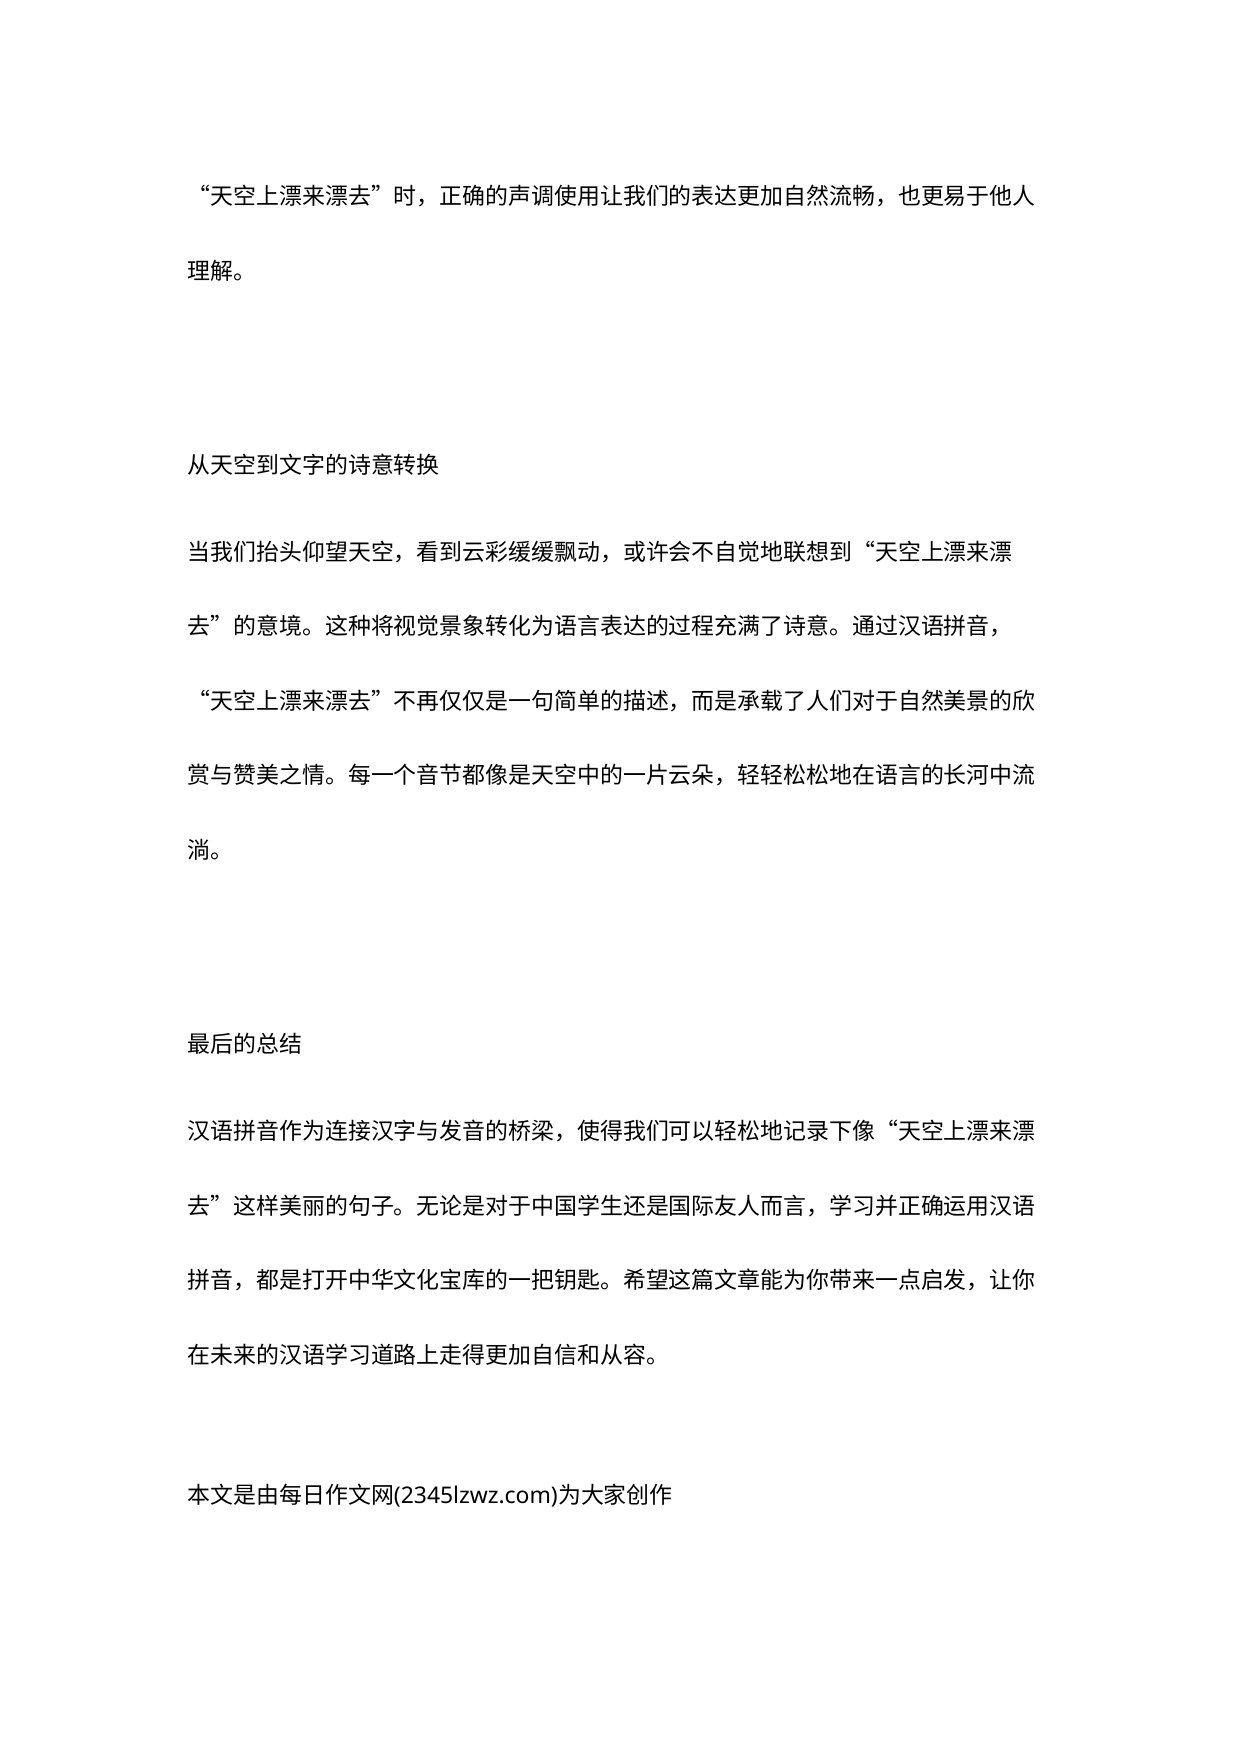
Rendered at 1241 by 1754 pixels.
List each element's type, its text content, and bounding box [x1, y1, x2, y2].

text 最后的总结 [187, 1011, 1053, 1076]
text 汉语拼音作为连接汉字与发音的桥梁，使得我们可以轻松地记录下像“天空上漂来漂去”这样美丽的句子。无论是对于中国学生还是国际友人而言，学习并正确运用汉语拼音，都是打开中华文化宝库的一把钥匙。希望这篇文章能为你带来一点启发，让你在未来的汉语学习道路上走得更加自信和从容。 [187, 1097, 1053, 1386]
text 本文是由每日作文网(2345lzwz.com)为大家创作 [187, 1462, 1053, 1527]
text 从天空到文字的诗意转换 [187, 431, 1053, 496]
text 当我们抬头仰望天空，看到云彩缓缓飘动，或许会不自觉地联想到“天空上漂来漂去”的意境。这种将视觉景象转化为语言表达的过程充满了诗意。通过汉语拼音，“天空上漂来漂去”不再仅仅是一句简单的描述，而是承载了人们对于自然美景的欣赏与赞美之情。每一个音节都像是天空中的一片云朵，轻轻松松地在语言的长河中流淌。 [187, 517, 1053, 881]
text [187, 162, 1053, 302]
